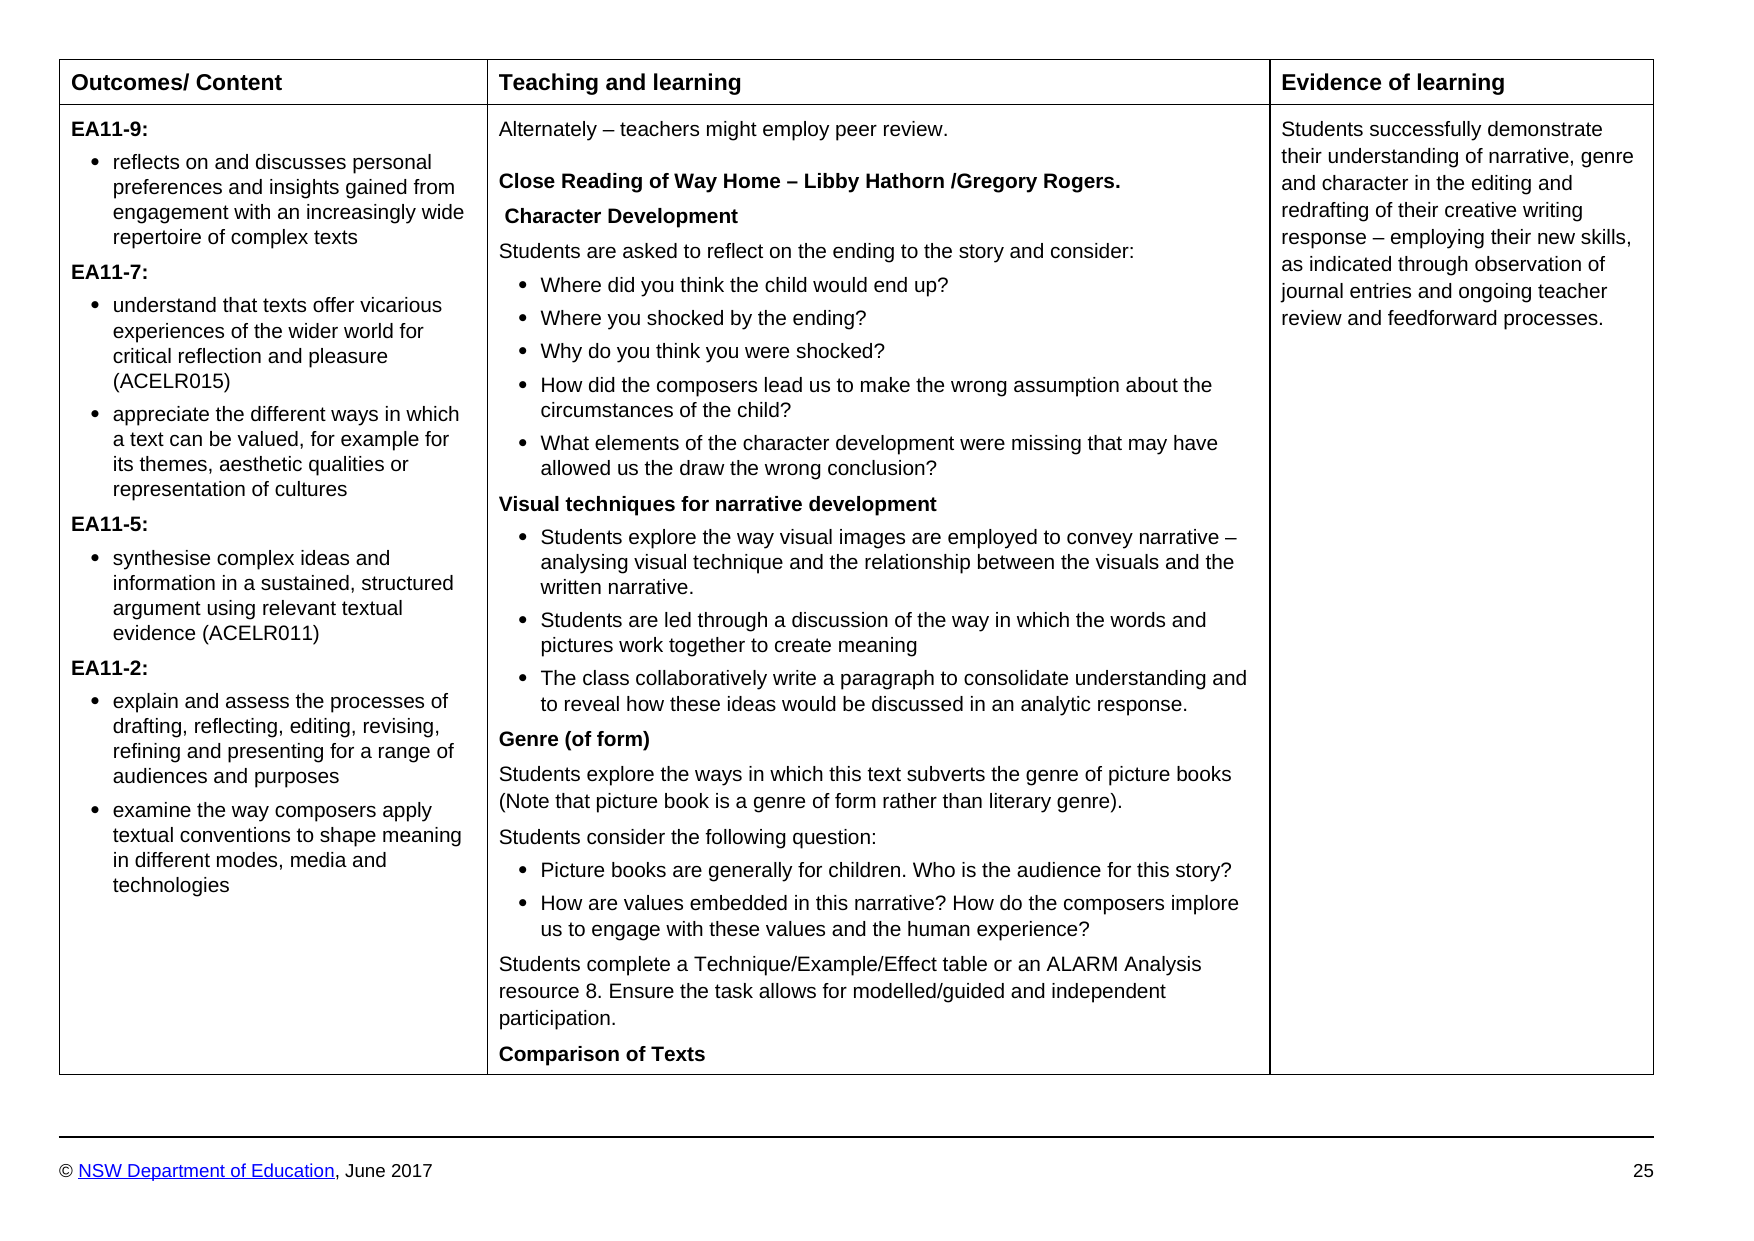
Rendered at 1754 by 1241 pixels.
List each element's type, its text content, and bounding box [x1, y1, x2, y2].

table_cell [1271, 105, 1653, 1074]
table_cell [488, 105, 1269, 1074]
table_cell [60, 105, 487, 1074]
table_header Outcomes/ Content [60, 60, 487, 104]
table_header Evidence of learning [1271, 60, 1653, 104]
table_header Teaching and learning [488, 60, 1269, 104]
